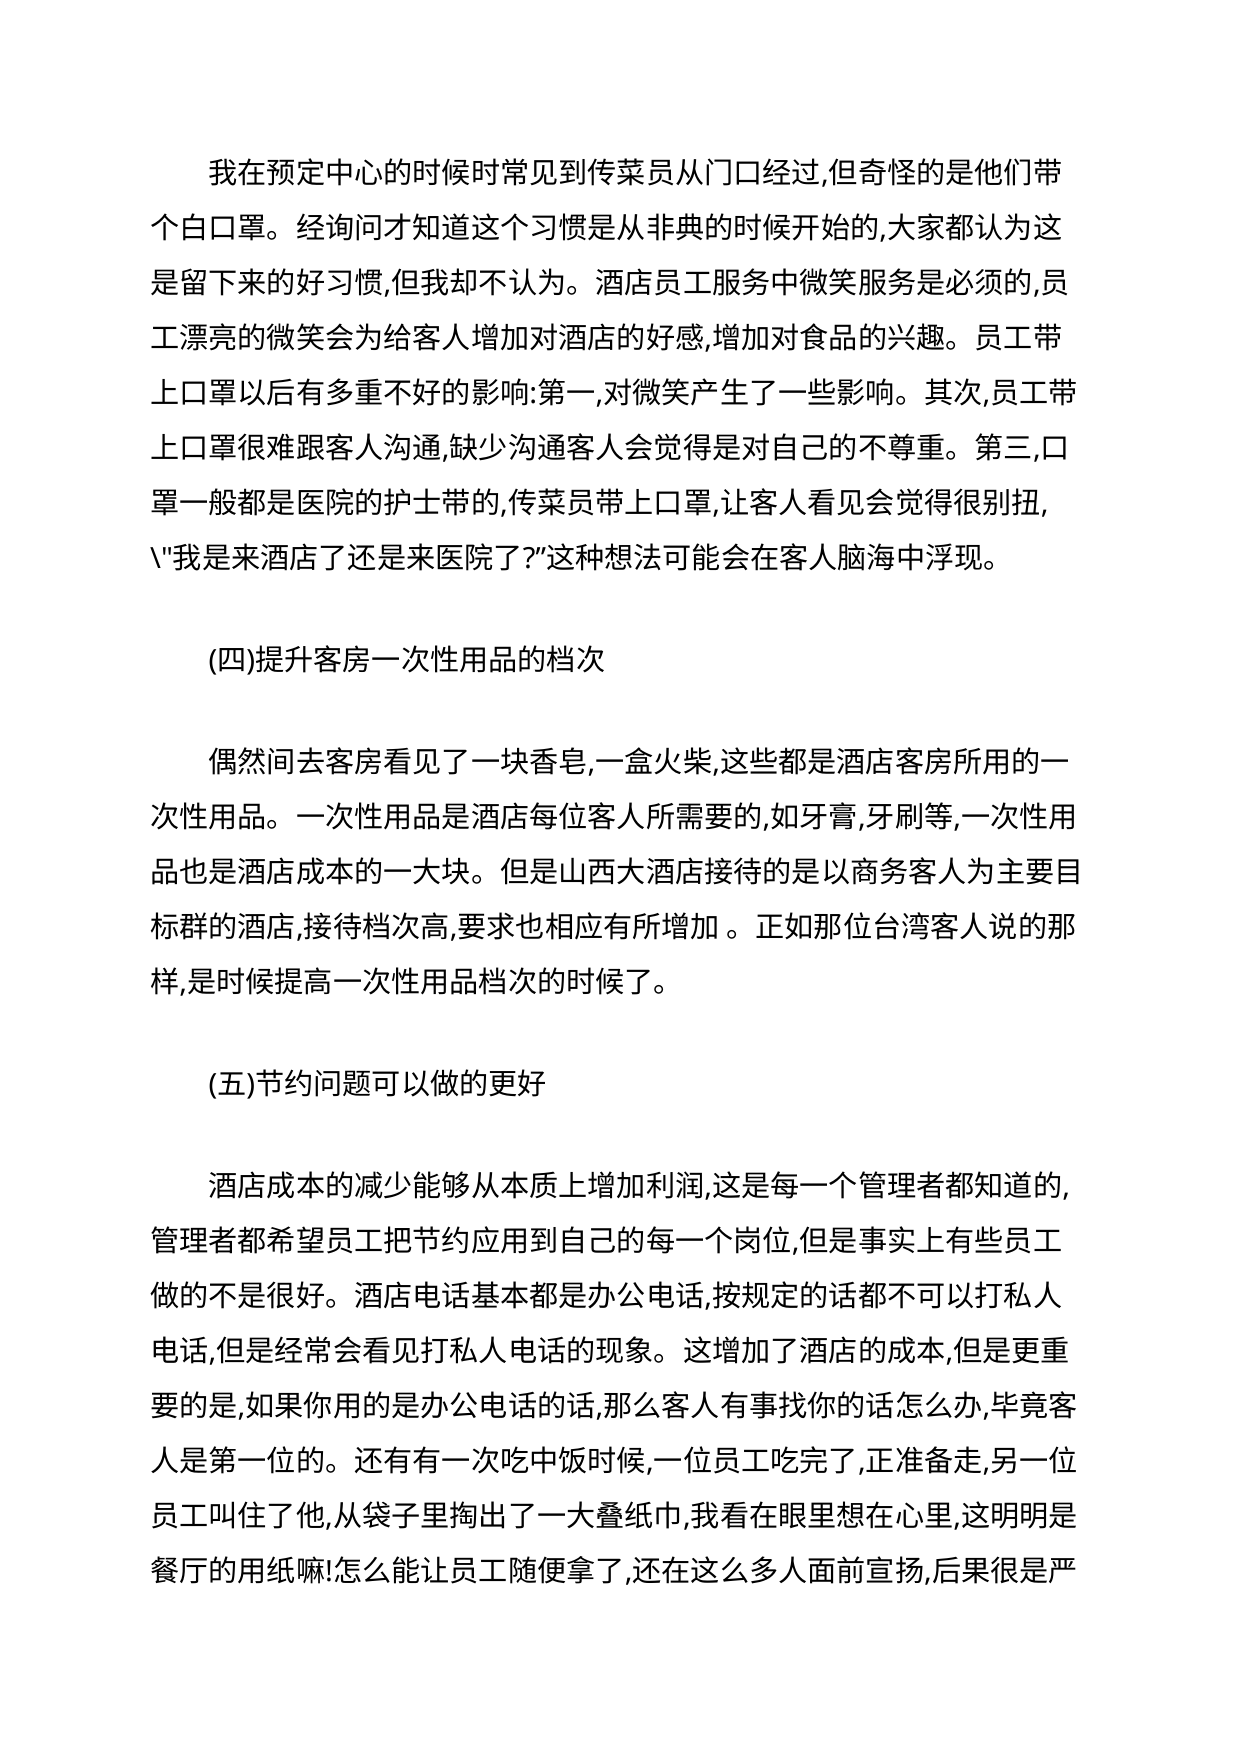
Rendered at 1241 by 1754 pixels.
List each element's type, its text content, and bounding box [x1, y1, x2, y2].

text (四)提升客房一次性用品的档次 [150, 637, 1090, 679]
text 我在预定中心的时候时常见到传菜员从门口经过,但奇怪的是他们带个白口罩。经询问才知道这个习惯是从非典的时候开始的,大家都认为这是留下来的好习惯,但我却不认为。酒店员工服务中微笑服务是必须的,员工漂亮的微笑会为给客人增加对酒店的好感,增加对食品的兴趣。员工带上口罩以后有多重不好的影响:第一,对微笑产生了一些影响。其次,员工带上口罩很难跟客人沟通,缺少沟通客人会觉得是对自己的不尊重。第三,口罩一般都是医院的护士带的,传菜员带上口罩,让客人看见会觉得很别扭,\"我是来酒店了还是来医院了?”这种想法可能会在客人脑海中浮现。 [150, 150, 1090, 577]
text 偶然间去客房看见了一块香皂,一盒火柴,这些都是酒店客房所用的一次性用品。一次性用品是酒店每位客人所需要的,如牙膏,牙刷等,一次性用品也是酒店成本的一大块。但是山西大酒店接待的是以商务客人为主要目标群的酒店,接待档次高,要求也相应有所增加 。正如那位台湾客人说的那样,是时候提高一次性用品档次的时候了。 [150, 739, 1090, 1001]
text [150, 1163, 1090, 1590]
text (五)节约问题可以做的更好 [150, 1061, 1090, 1103]
